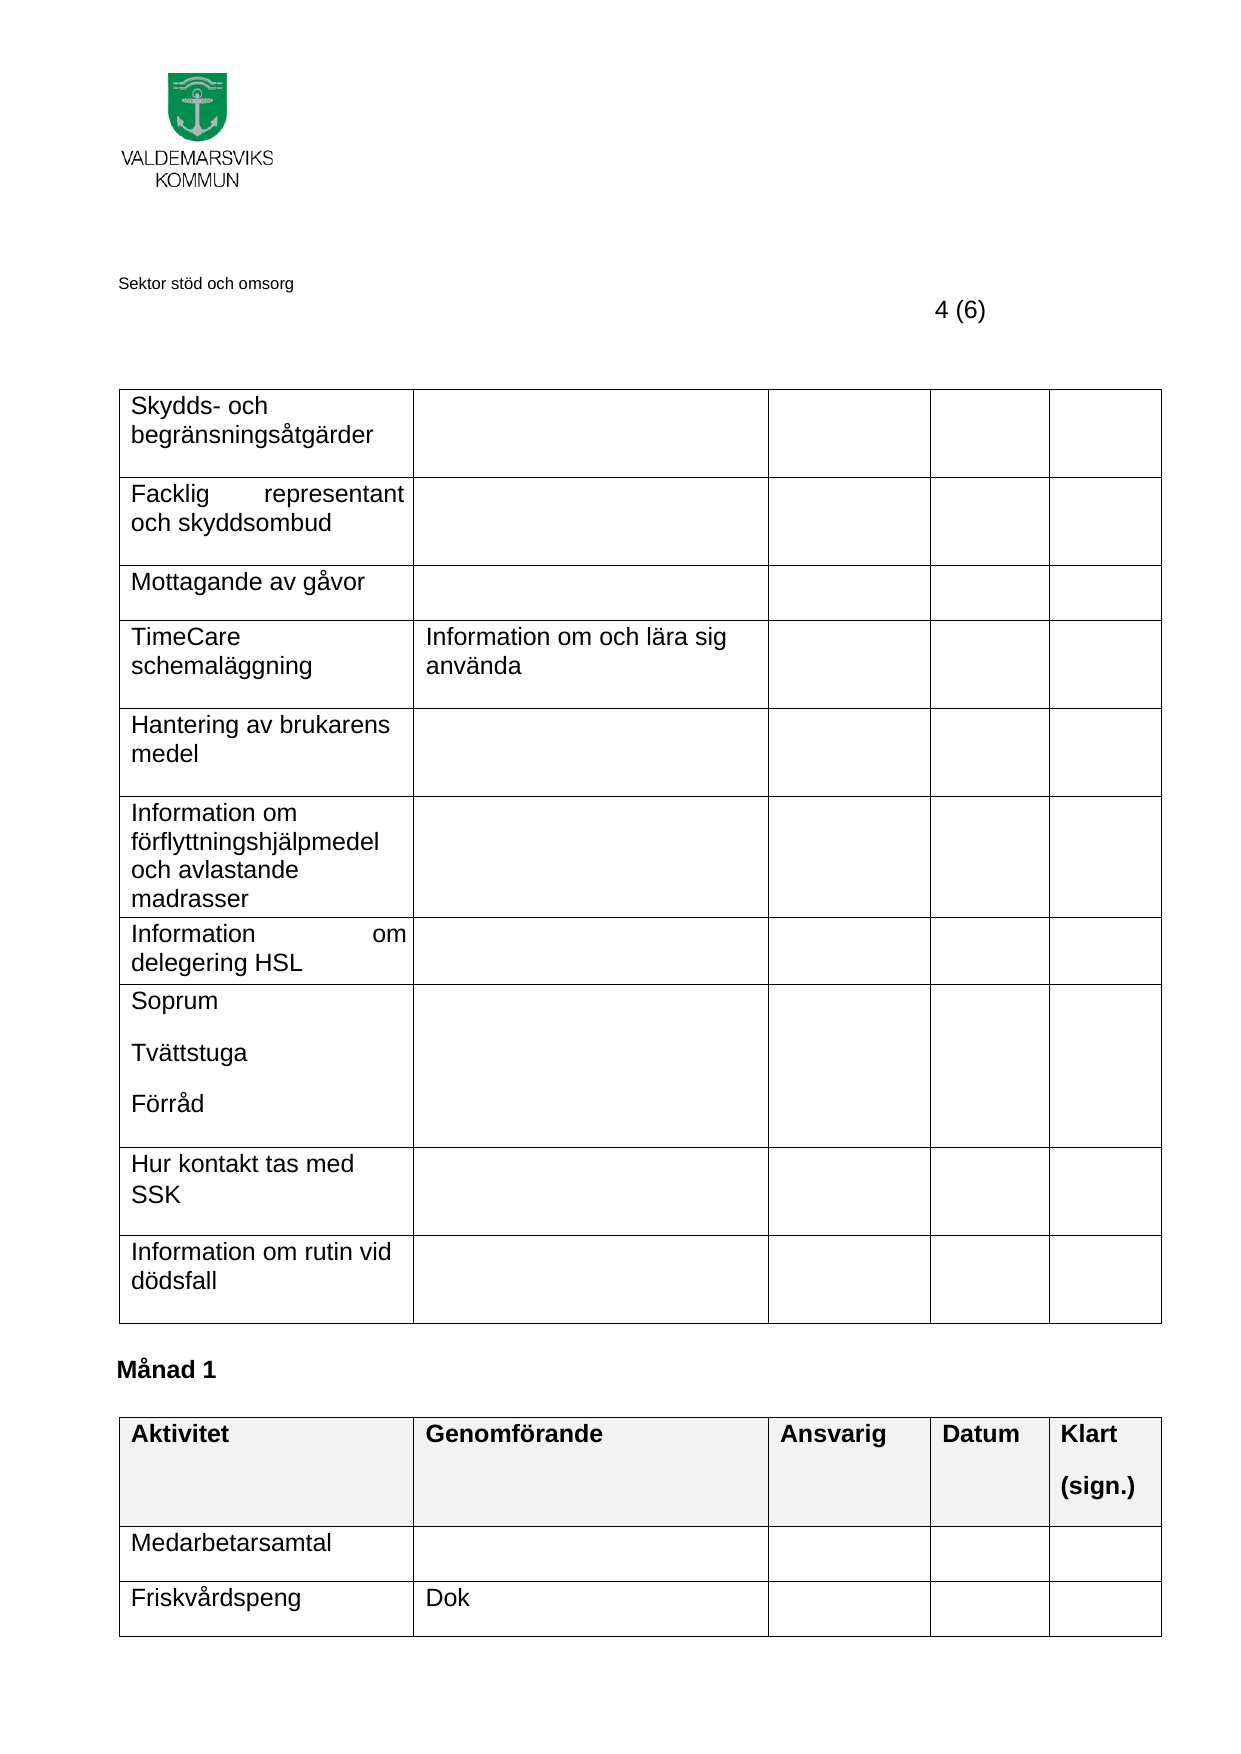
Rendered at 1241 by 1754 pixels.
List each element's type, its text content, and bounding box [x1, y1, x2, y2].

table_cell [769, 918, 930, 984]
table_cell [931, 1148, 1049, 1235]
table_cell [931, 918, 1049, 984]
table_cell [769, 566, 930, 620]
table_cell [769, 1582, 930, 1636]
table_cell [769, 797, 930, 917]
table_cell [414, 1148, 768, 1235]
table_cell [414, 985, 768, 1147]
subtitle Månad 1 [116, 1355, 1152, 1384]
table_cell [1050, 390, 1161, 477]
table_cell [1050, 797, 1161, 917]
table_cell Medarbetarsamtal [120, 1527, 413, 1581]
table_cell [931, 1527, 1049, 1581]
table_cell [1050, 918, 1161, 984]
table_cell [931, 797, 1049, 917]
table_cell [769, 1236, 930, 1323]
table_cell [769, 390, 930, 477]
table_cell [1050, 1582, 1161, 1636]
table_cell Soprum Tvättstuga Förråd [120, 985, 413, 1147]
table_cell [414, 478, 768, 565]
table_cell [1050, 621, 1161, 708]
table_cell [931, 985, 1049, 1147]
table_cell Hur kontakt tas med SSK [120, 1148, 413, 1235]
table_cell Hantering av brukarens medel [120, 709, 413, 796]
table_cell Information om rutin vid dödsfall [120, 1236, 413, 1323]
table_cell Friskvårdspeng [120, 1582, 413, 1636]
table_cell [931, 1236, 1049, 1323]
table_cell [1050, 1236, 1161, 1323]
table_cell [769, 709, 930, 796]
table_header Genomförande [414, 1418, 768, 1526]
table_cell [931, 478, 1049, 565]
table_cell [414, 1527, 768, 1581]
table_cell [1050, 709, 1161, 796]
table_cell [1050, 478, 1161, 565]
table_cell [1050, 1148, 1161, 1235]
table_cell [414, 566, 768, 620]
table_header Ansvarig [769, 1418, 930, 1526]
picture [121, 73, 273, 187]
table_cell [931, 621, 1049, 708]
table_cell [414, 918, 768, 984]
table_cell [769, 1148, 930, 1235]
table_cell [414, 390, 768, 477]
table_cell Information om och lära sig använda [414, 621, 768, 708]
table_cell [931, 1582, 1049, 1636]
table_cell [931, 566, 1049, 620]
table_cell [769, 621, 930, 708]
table_cell Dok [414, 1582, 768, 1636]
table_cell Skydds- och begränsningsåtgärder [120, 390, 413, 477]
table_cell [1050, 566, 1161, 620]
table_cell [414, 797, 768, 917]
table_cell [414, 1236, 768, 1323]
table_header Datum [931, 1418, 1049, 1526]
table_cell [414, 709, 768, 796]
table_cell [769, 985, 930, 1147]
table_cell Information om förflyttningshjälpmedel och avlastande madrasser [120, 797, 413, 917]
table_cell [1050, 1527, 1161, 1581]
table_cell [769, 1527, 930, 1581]
table_header Klart (sign.) [1050, 1418, 1161, 1526]
table_cell [931, 390, 1049, 477]
table_cell [931, 709, 1049, 796]
table_cell Facklig representant och skyddsombud [120, 478, 413, 565]
table_cell [1050, 985, 1161, 1147]
table_cell Mottagande av gåvor [120, 566, 413, 620]
table_cell [769, 478, 930, 565]
table_cell TimeCare schemaläggning [120, 621, 413, 708]
table_header Aktivitet [120, 1418, 413, 1526]
table_cell Information om delegering HSL [120, 918, 413, 984]
